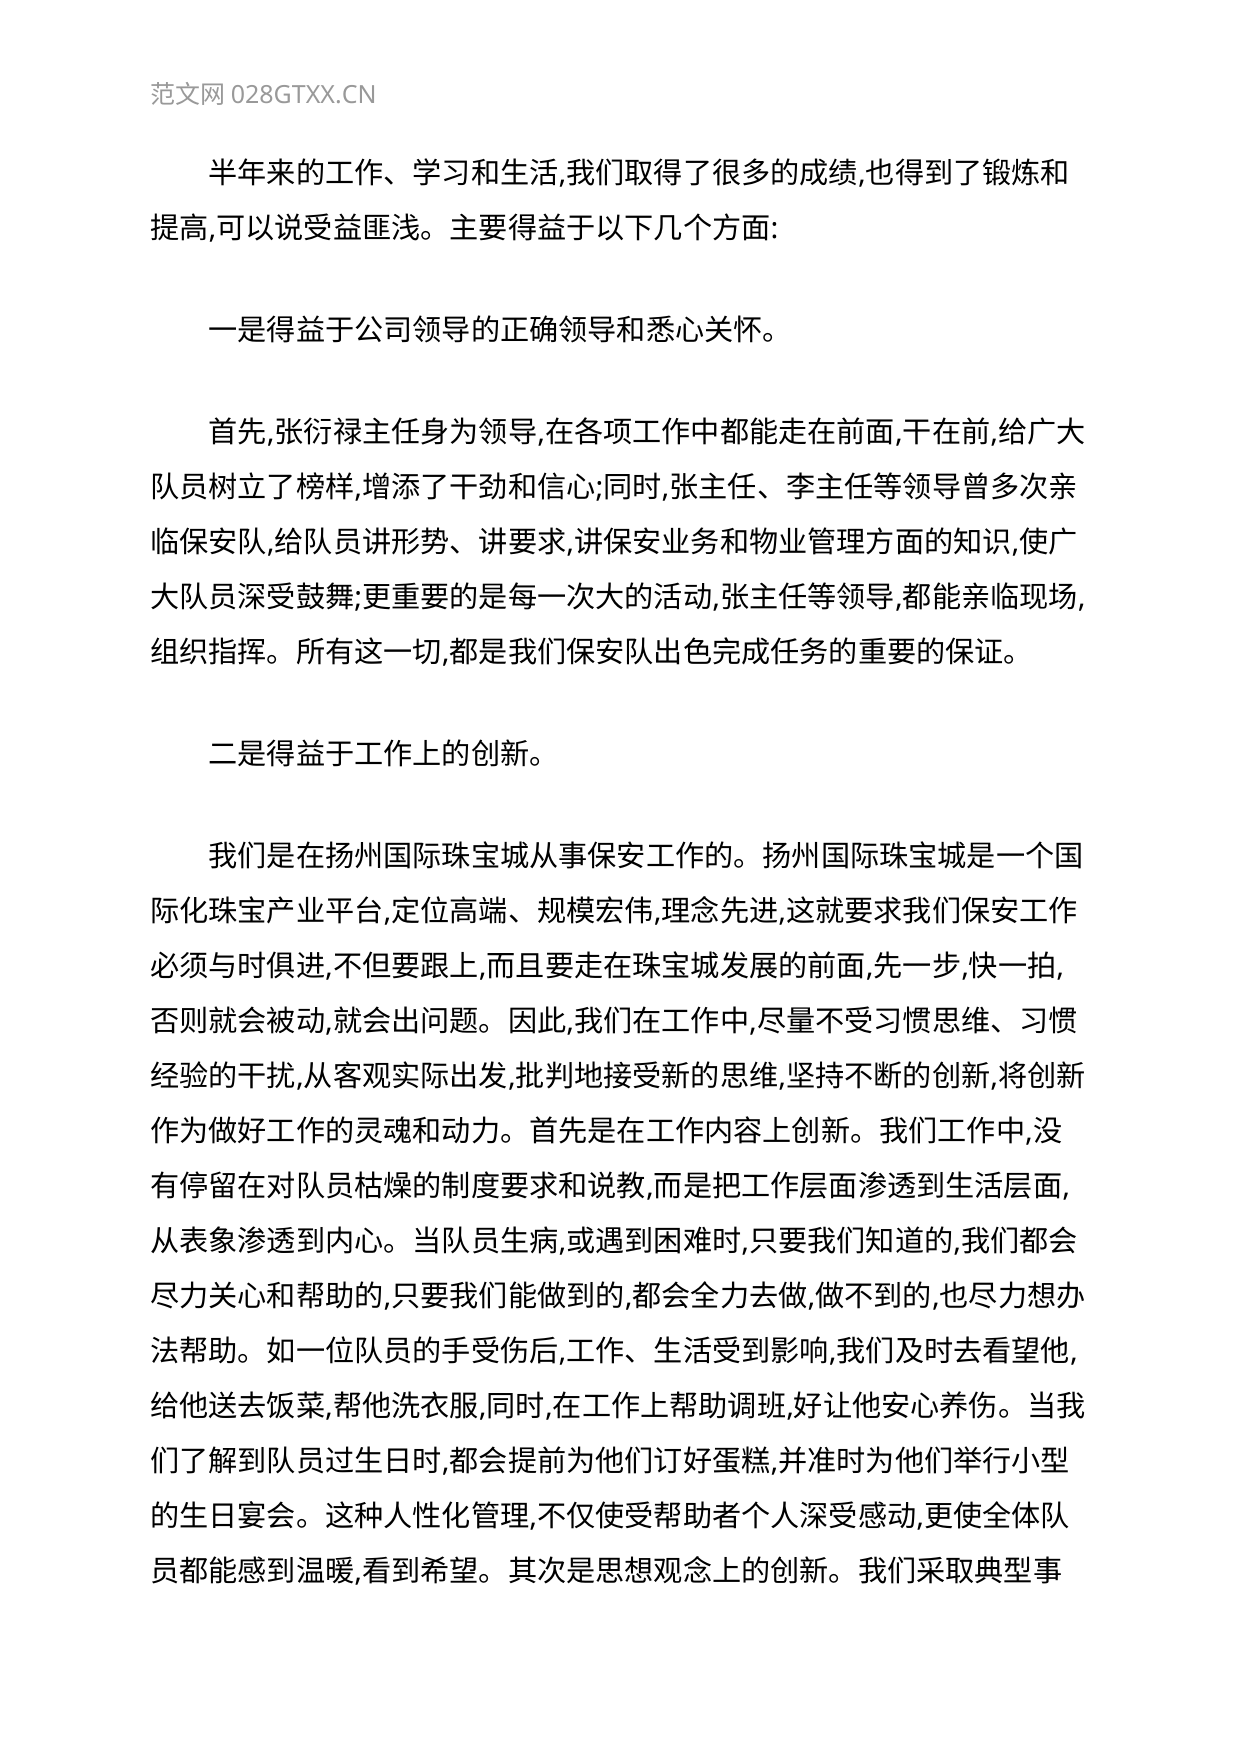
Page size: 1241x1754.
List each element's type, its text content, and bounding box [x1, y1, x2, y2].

text 一是得益于公司领导的正确领导和悉心关怀。 [150, 307, 1090, 349]
text 首先,张衍禄主任身为领导,在各项工作中都能走在前面,干在前,给广大队员树立了榜样,增添了干劲和信心;同时,张主任、李主任等领导曾多次亲临保安队,给队员讲形势、讲要求,讲保安业务和物业管理方面的知识,使广大队员深受鼓舞;更重要的是每一次大的活动,张主任等领导,都能亲临现场,组织指挥。所有这一切,都是我们保安队出色完成任务的重要的保证。 [150, 409, 1090, 671]
text 半年来的工作、学习和生活,我们取得了很多的成绩,也得到了锻炼和提高,可以说受益匪浅。主要得益于以下几个方面: [150, 150, 1090, 247]
text 二是得益于工作上的创新。 [150, 731, 1090, 773]
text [150, 832, 1090, 1590]
